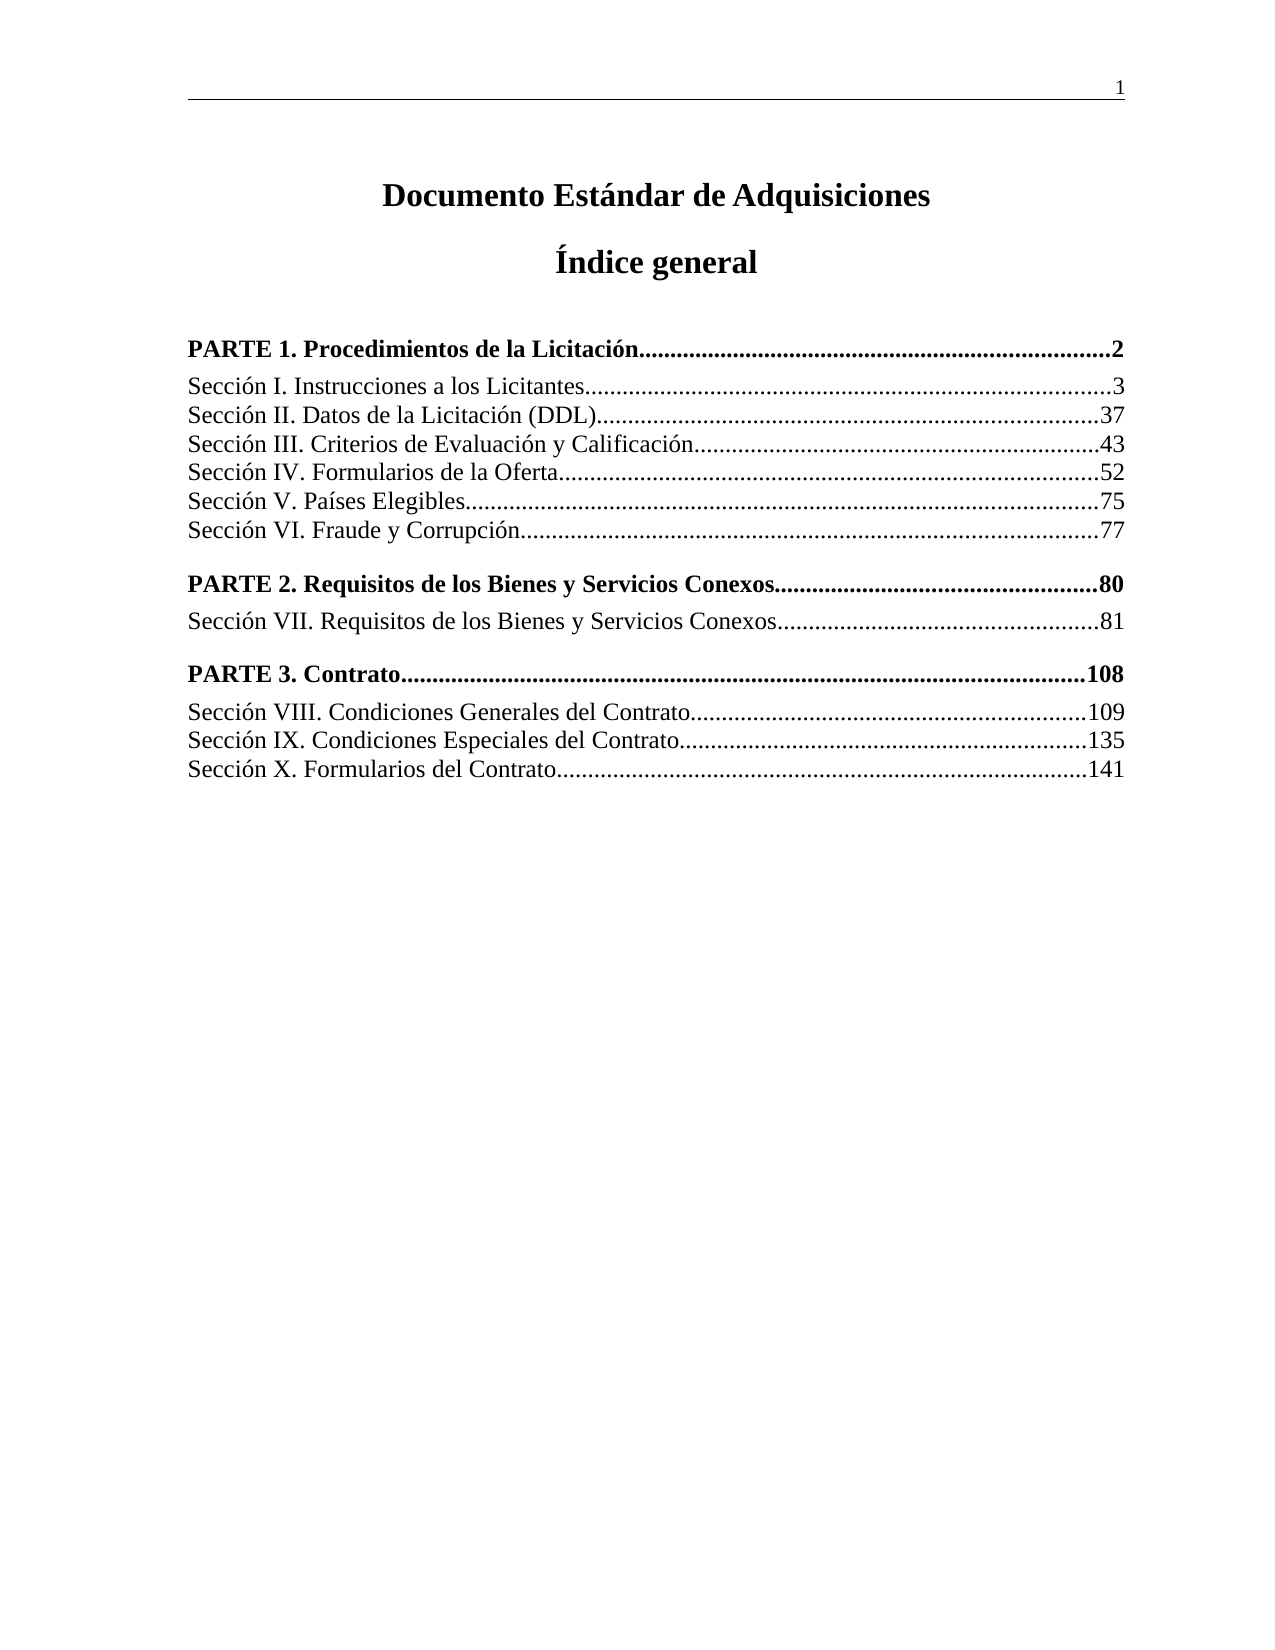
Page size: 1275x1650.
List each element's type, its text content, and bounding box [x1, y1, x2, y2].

text Sección III. Criterios de Evaluación y Calificación 43 [187, 429, 1125, 457]
text Sección IX. Condiciones Especiales del Contrato 135 [187, 725, 1125, 754]
text Sección VI. Fraude y Corrupción 77 [187, 515, 1125, 544]
text Sección VIII. Condiciones Generales del Contrato 109 [187, 697, 1125, 725]
text Sección II. Datos de la Licitación (DDL) 37 [187, 400, 1125, 429]
text Sección IV. Formularios de la Oferta 52 [187, 457, 1125, 486]
text Sección X. Formularios del Contrato 141 [187, 754, 1125, 783]
text Documento Estándar de Adquisiciones [187, 175, 1125, 213]
text Sección V. Países Elegibles 75 [187, 486, 1125, 515]
text PARTE 1. Procedimientos de la Licitación 2 [187, 334, 1125, 363]
text PARTE 3. Contrato 108 [187, 659, 1125, 688]
text Sección VII. Requisitos de los Bienes y Servicios Conexos 81 [187, 606, 1125, 634]
text Índice general [187, 242, 1125, 280]
text PARTE 2. Requisitos de los Bienes y Servicios Conexos 80 [187, 569, 1125, 597]
text Sección I. Instrucciones a los Licitantes 3 [187, 371, 1125, 400]
